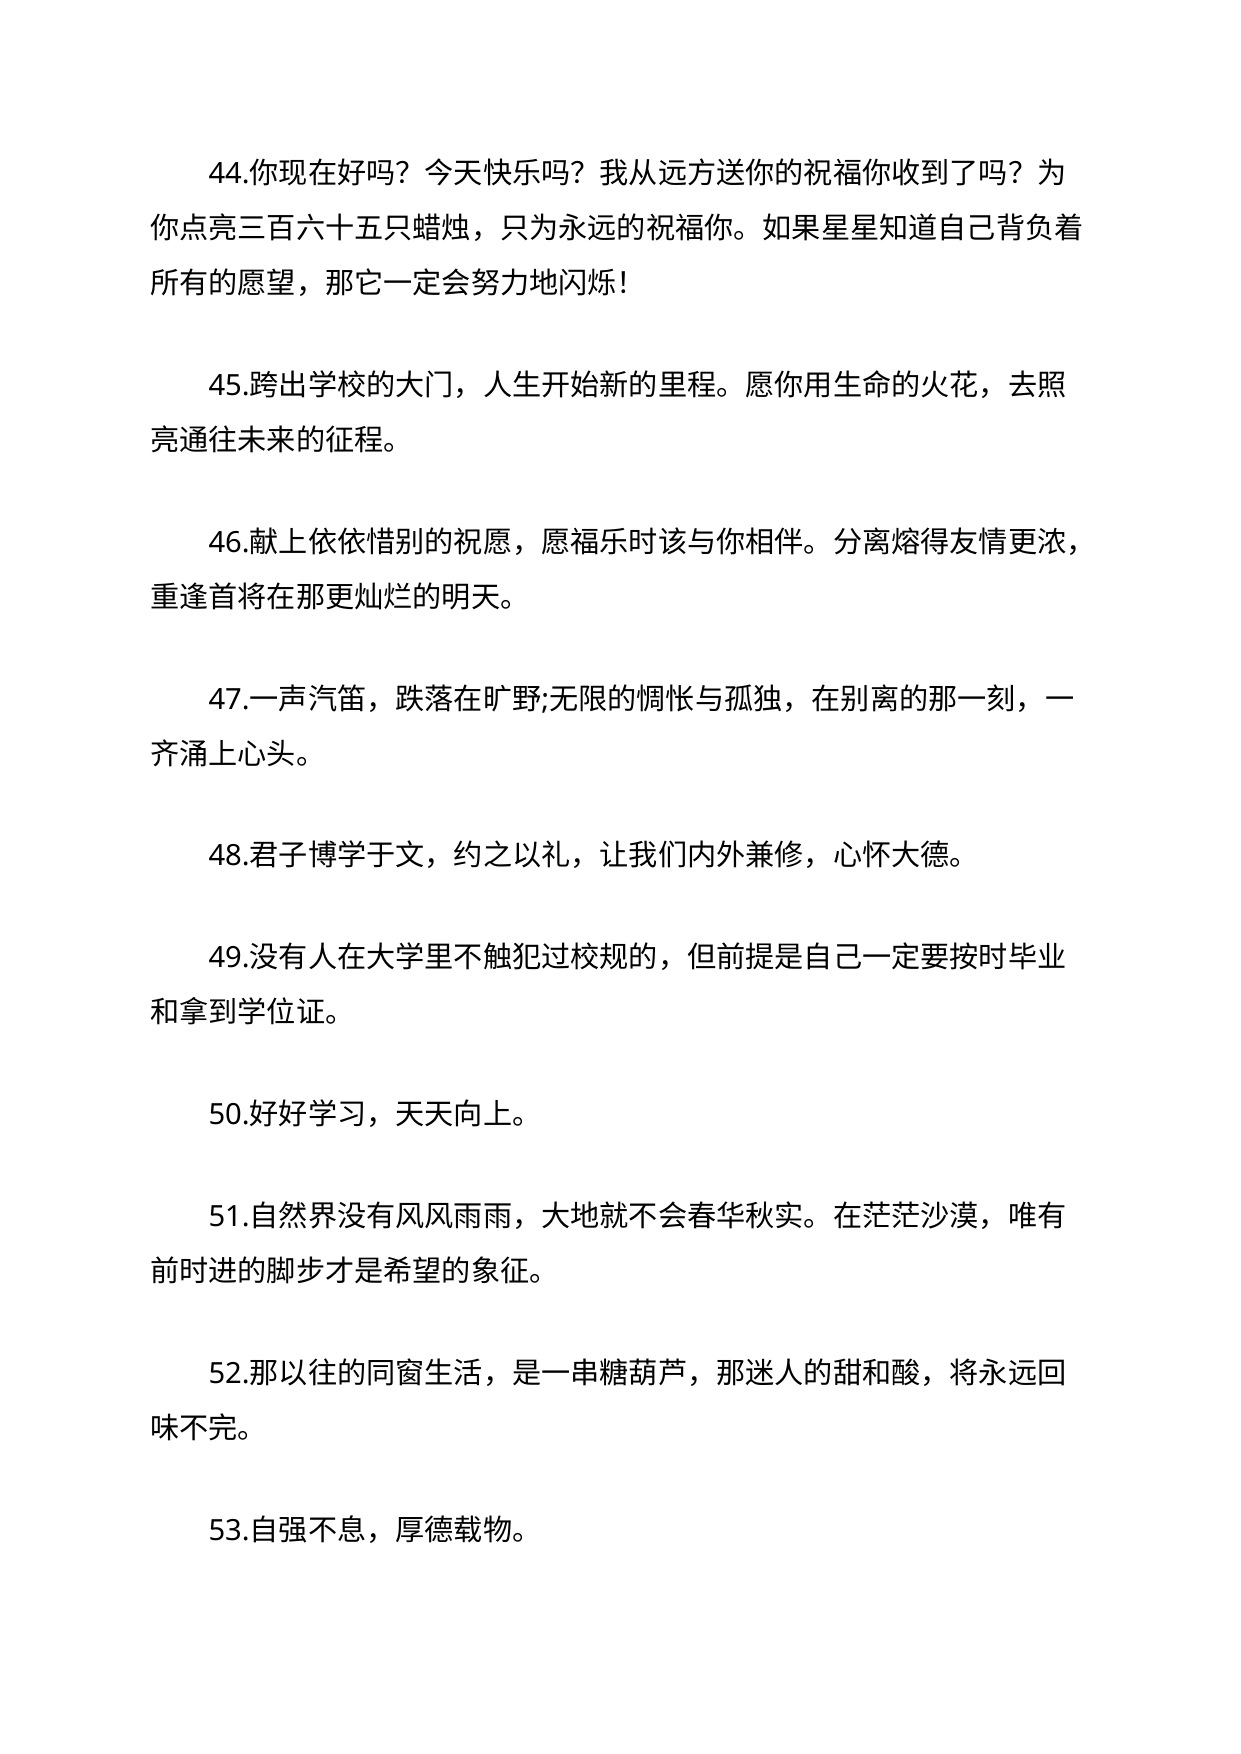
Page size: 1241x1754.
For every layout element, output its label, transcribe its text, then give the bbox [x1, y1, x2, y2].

text 52.那以往的同窗生活，是一串糖葫芦，那迷人的甜和酸，将永远回味不完。 [150, 1349, 1090, 1447]
text 53.自强不息，厚德载物。 [150, 1506, 1090, 1549]
text 47.一声汽笛，跌落在旷野;无限的惆怅与孤独，在别离的那一刻，一齐涌上心头。 [150, 675, 1090, 772]
text 48.君子博学于文，约之以礼，让我们内外兼修，心怀大德。 [150, 832, 1090, 874]
text 44.你现在好吗？今天快乐吗？我从远方送你的祝福你收到了吗？为你点亮三百六十五只蜡烛，只为永远的祝福你。如果星星知道自己背负着所有的愿望，那它一定会努力地闪烁！ [150, 150, 1090, 302]
text 51.自然界没有风风雨雨，大地就不会春华秋实。在茫茫沙漠，唯有前时进的脚步才是希望的象征。 [150, 1193, 1090, 1290]
text 46.献上依依惜别的祝愿，愿福乐时该与你相伴。分离熔得友情更浓，重逢首将在那更灿烂的明天。 [150, 518, 1090, 616]
text 45.跨出学校的大门，人生开始新的里程。愿你用生命的火花，去照亮通往未来的征程。 [150, 362, 1090, 459]
text 50.好好学习，天天向上。 [150, 1091, 1090, 1133]
text 49.没有人在大学里不触犯过校规的，但前提是自己一定要按时毕业和拿到学位证。 [150, 934, 1090, 1031]
